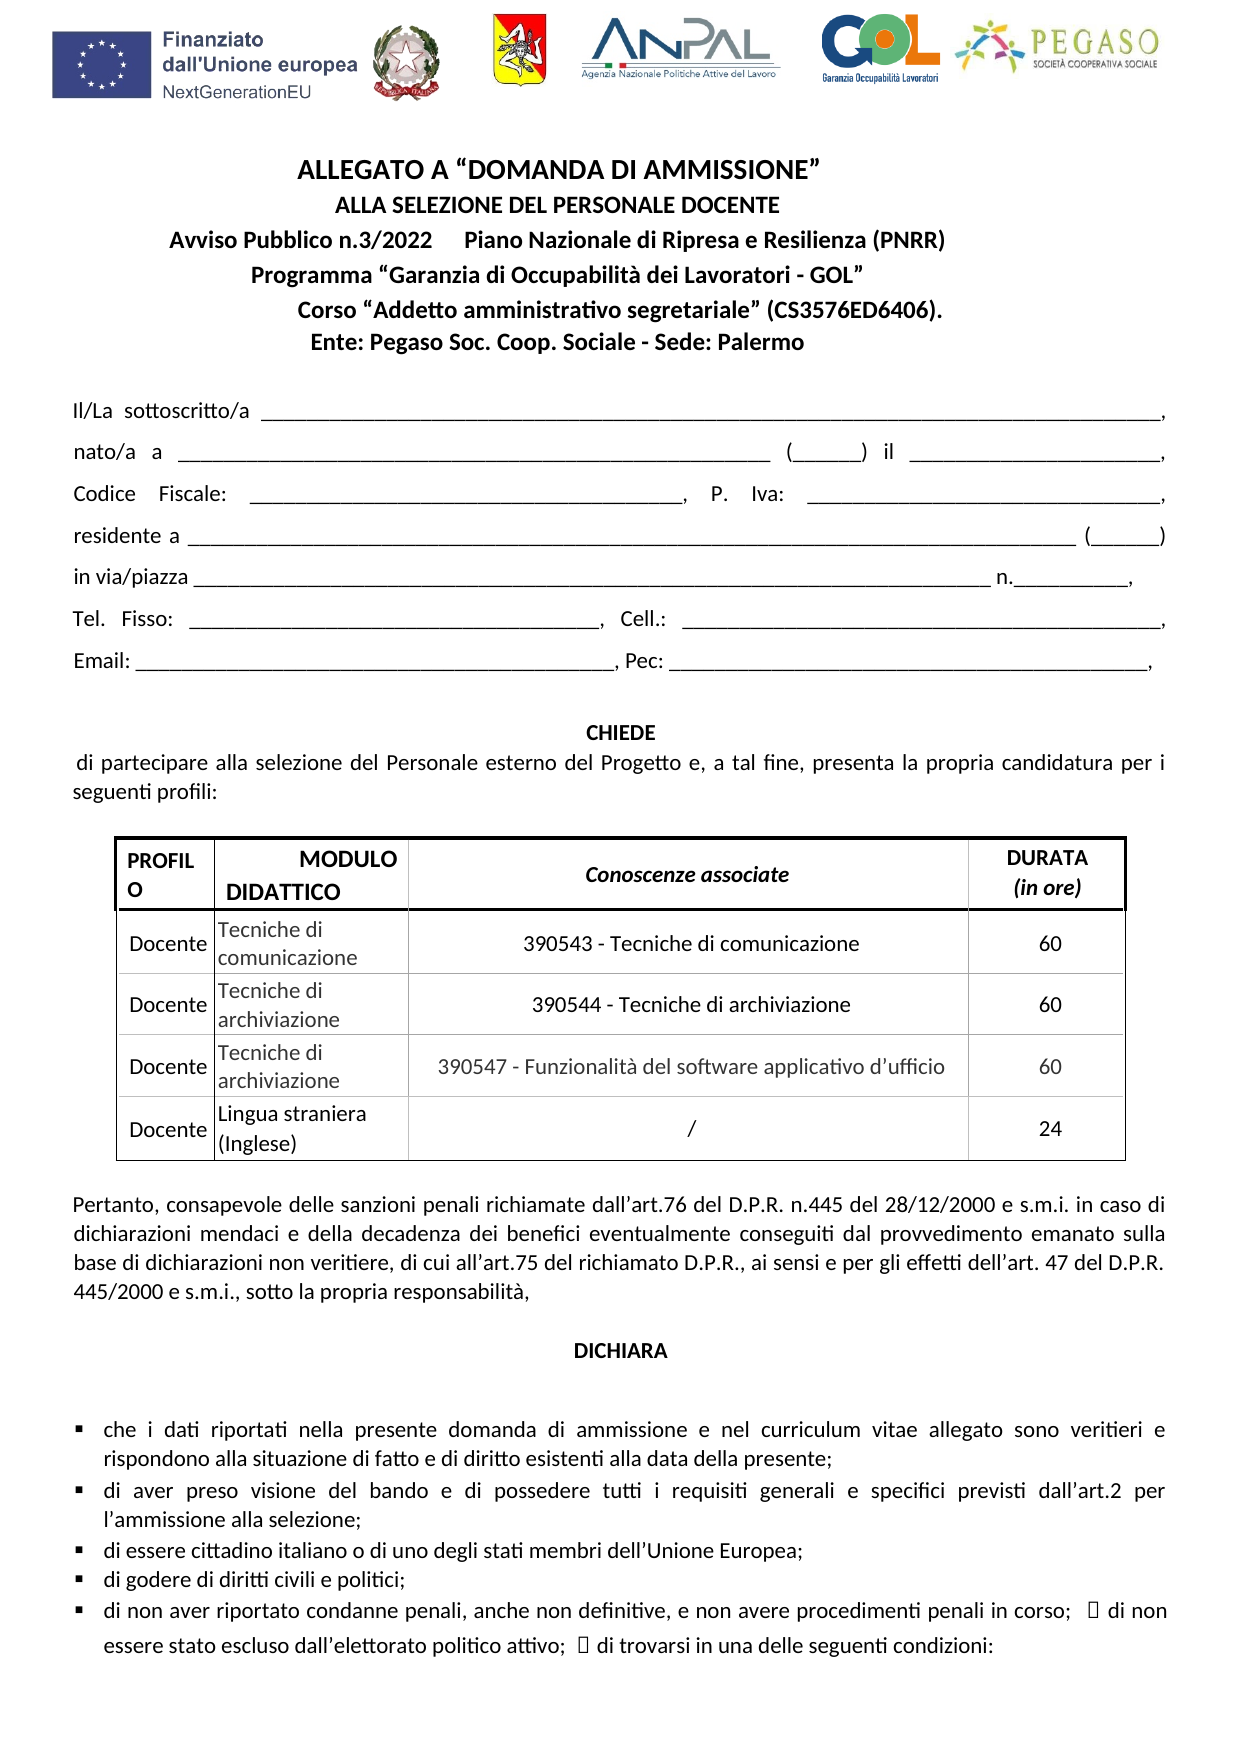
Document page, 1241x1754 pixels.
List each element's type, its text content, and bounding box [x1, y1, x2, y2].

text CHIEDE [74, 718, 1168, 746]
picture [371, 23, 440, 102]
text DICHIARA [74, 1336, 1168, 1364]
subtitle Avviso Pubblico n.3/2022 Piano Nazionale di Ripresa e Resilienza (PNRR) [73, 224, 1042, 255]
text Corso “Addetto amministrativo segretariale” (CS3576ED6406). [74, 294, 1167, 325]
text Il/La sottoscritto/a _______________________________________________________________________________, nato/a a ____________________________________________________ (______) il ______________________, Codice Fiscale: ______________________________________, P. Iva: _______________________________, residente a ______________________________________________________________________________ (______) in via/piazza ______________________________________________________________________ n.__________, [72, 396, 1168, 591]
table_cell Docente [117, 1034, 214, 1096]
table_cell Lingua straniera (Inglese) [215, 1097, 408, 1160]
table_header PROFILO [117, 840, 214, 908]
picture [822, 12, 941, 85]
table_cell 390543 - Tecniche di comunicazione [409, 911, 968, 972]
list che i dati riportati nella presente domanda di ammissione e nel curriculum vitae allegato sono veritieri e rispondono alla situazione di fatto e di diritto esistenti alla data della presente; [73, 1415, 1168, 1472]
table_cell 60 [969, 1034, 1125, 1096]
table_cell 390547 - Funzionalità del software applicativo d’ufficio [409, 1035, 968, 1096]
list di godere di diritti civili e politici; [73, 1565, 1168, 1593]
table_cell / [409, 1097, 968, 1160]
table_cell Tecniche di archiviazione [215, 974, 408, 1034]
picture [491, 13, 548, 87]
table_cell Tecniche di comunicazione [215, 911, 408, 972]
table_header DURATA (in ore) [969, 840, 1124, 908]
text ALLEGATO A “DOMANDA DI AMMISSIONE” [73, 151, 1168, 186]
table_header Conoscenze associate [409, 840, 968, 908]
list di aver preso visione del bando e di possedere tutti i requisiti generali e specifici previsti dall’art.2 per l’ammissione alla selezione; [73, 1476, 1168, 1533]
text di partecipare alla selezione del Personale esterno del Progetto e, a tal fine, presenta la propria candidatura per i seguenti profili: [72, 748, 1168, 805]
table_cell Docente [117, 1096, 214, 1160]
table_cell Docente [117, 973, 214, 1034]
table_cell 390544 - Tecniche di archiviazione [409, 974, 968, 1034]
picture [581, 11, 781, 87]
subtitle ALLA SELEZIONE DEL PERSONALE DOCENTE [73, 189, 1042, 220]
table_cell Tecniche di archiviazione [215, 1035, 408, 1096]
table_cell 60 [969, 908, 1125, 972]
table_cell 24 [969, 1096, 1125, 1160]
table_cell Docente [117, 908, 214, 972]
picture [950, 13, 1168, 79]
table_cell 60 [969, 973, 1125, 1034]
list di essere cittadino italiano o di uno degli stati membri dell’Unione Europea; [73, 1536, 1168, 1564]
subtitle Ente: Pegaso Soc. Coop. Sociale - Sede: Palermo [73, 326, 1042, 356]
subtitle Programma “Garanzia di Occupabilità dei Lavoratori - GOL” [73, 259, 1042, 290]
table_header MODULO DIDATTICO [215, 840, 408, 908]
text Tel. Fisso: ____________________________________, Cell.: __________________________________________, Email: __________________________________________, Pec: __________________________________________, [72, 604, 1168, 674]
text Pertanto, consapevole delle sanzioni penali richiamate dall’art.76 del D.P.R. n.445 del 28/12/2000 e s.m.i. in caso di dichiarazioni mendaci e della decadenza dei benefici eventualmente conseguiti dal provvedimento emanato sulla base di dichiarazioni non veritiere, di cui all’art.75 del richiamato D.P.R., ai sensi e per gli effetti dell’art. 47 del D.P.R. 445/2000 e s.m.i., sotto la propria responsabilità, [72, 1190, 1168, 1305]
picture [47, 27, 362, 102]
list di non aver riportato condanne penali, anche non definitive, e non avere procedimenti penali in corso;  di non essere stato escluso dall’elettorato politico attivo;  di trovarsi in una delle seguenti condizioni: [73, 1594, 1168, 1661]
